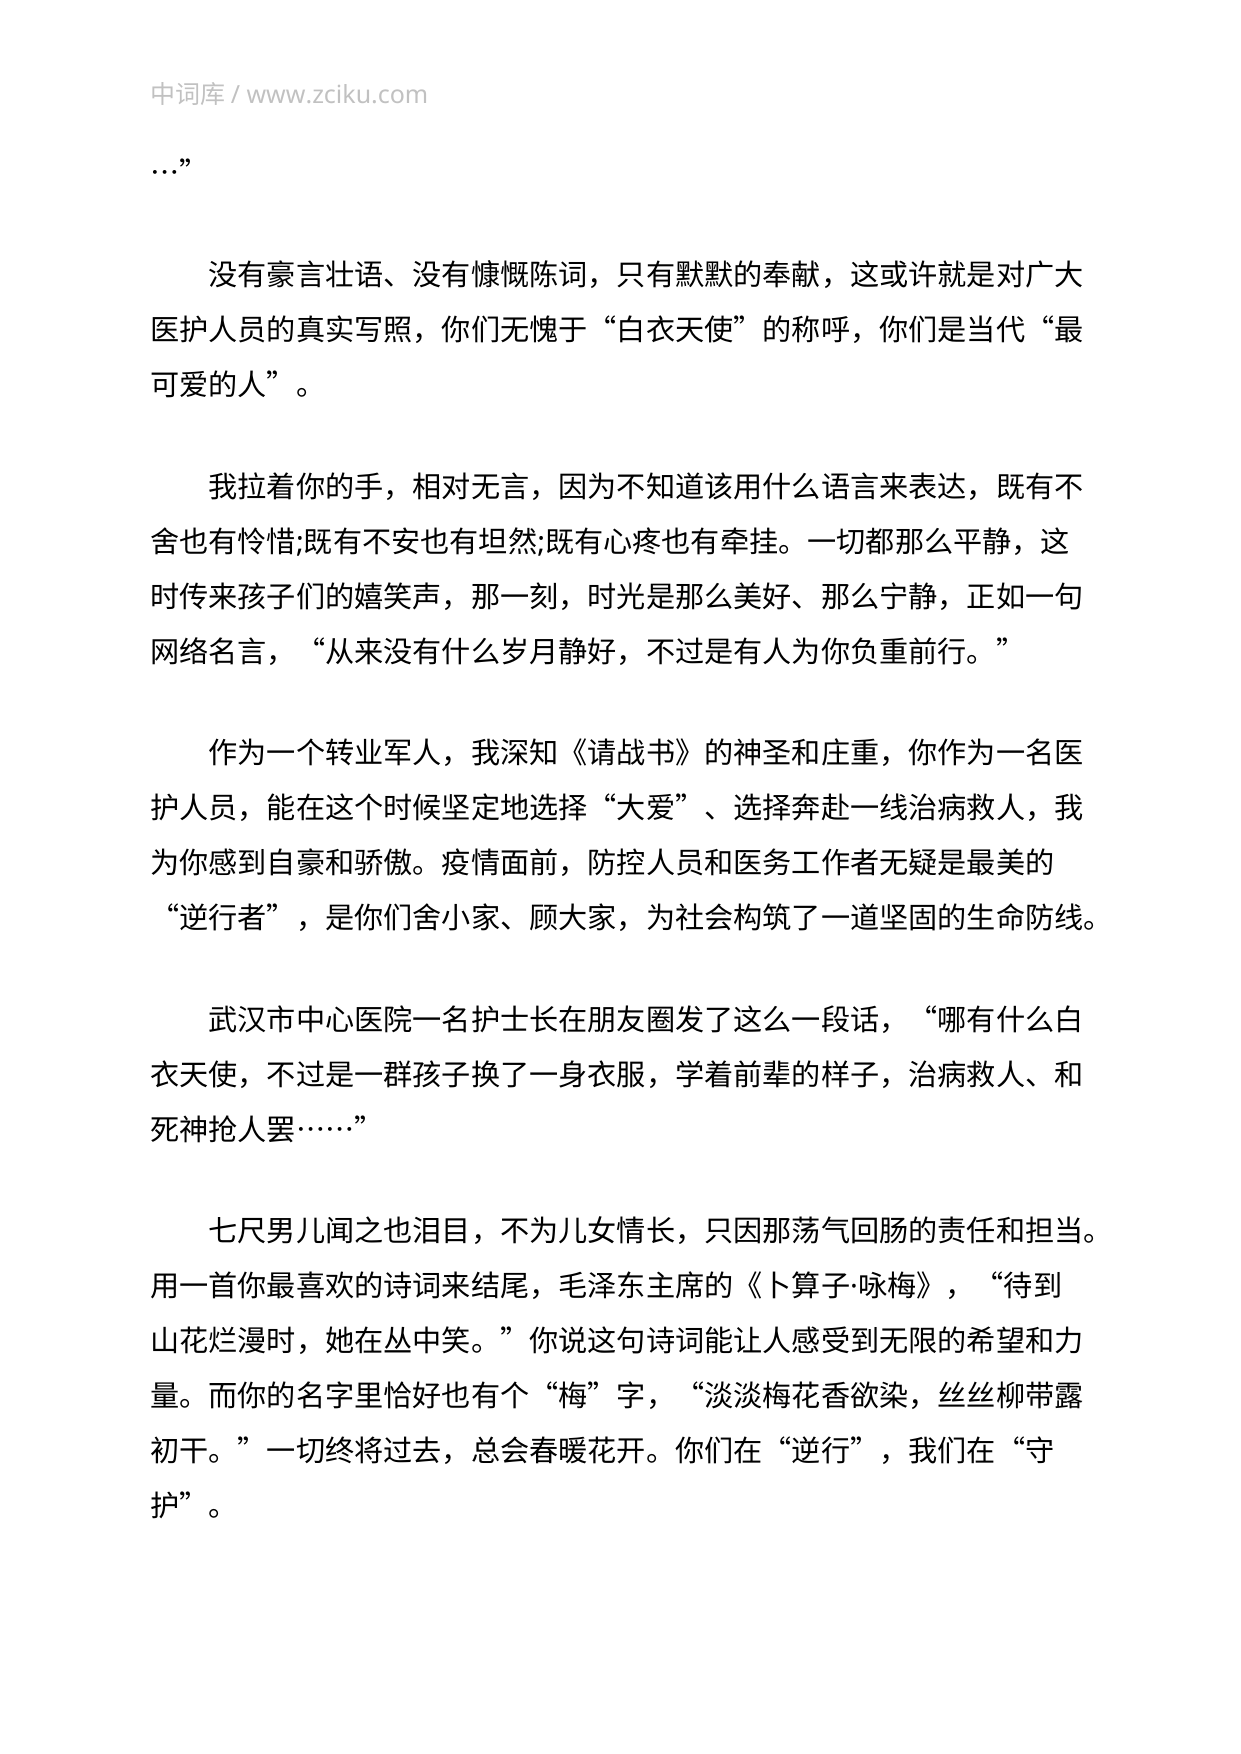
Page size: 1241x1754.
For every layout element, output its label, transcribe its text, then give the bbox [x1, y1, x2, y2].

text 武汉市中心医院一名护士长在朋友圈发了这么一段话，“哪有什么白衣天使，不过是一群孩子换了一身衣服，学着前辈的样子，治病救人、和死神抢人罢……” [150, 996, 1090, 1148]
text 作为一个转业军人，我深知《请战书》的神圣和庄重，你作为一名医护人员，能在这个时候坚定地选择“大爱”、选择奔赴一线治病救人，我为你感到自豪和骄傲。疫情面前，防控人员和医务工作者无疑是最美的“逆行者”，是你们舍小家、顾大家，为社会构筑了一道坚固的生命防线。 [150, 730, 1090, 937]
text 七尺男儿闻之也泪目，不为儿女情长，只因那荡气回肠的责任和担当。用一首你最喜欢的诗词来结尾，毛泽东主席的《卜算子·咏梅》，“待到山花烂漫时，她在丛中笑。”你说这句诗词能让人感受到无限的希望和力量。而你的名字里恰好也有个“梅”字，“淡淡梅花香欲染，丝丝柳带露初干。”一切终将过去，总会春暖花开。你们在“逆行”，我们在“守护”。 [150, 1208, 1090, 1525]
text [150, 150, 1090, 192]
text 没有豪言壮语、没有慷慨陈词，只有默默的奉献，这或许就是对广大医护人员的真实写照，你们无愧于“白衣天使”的称呼，你们是当代“最可爱的人”。 [150, 252, 1090, 404]
text 我拉着你的手，相对无言，因为不知道该用什么语言来表达，既有不舍也有怜惜;既有不安也有坦然;既有心疼也有牵挂。一切都那么平静，这时传来孩子们的嬉笑声，那一刻，时光是那么美好、那么宁静，正如一句网络名言，“从来没有什么岁月静好，不过是有人为你负重前行。” [150, 463, 1090, 670]
